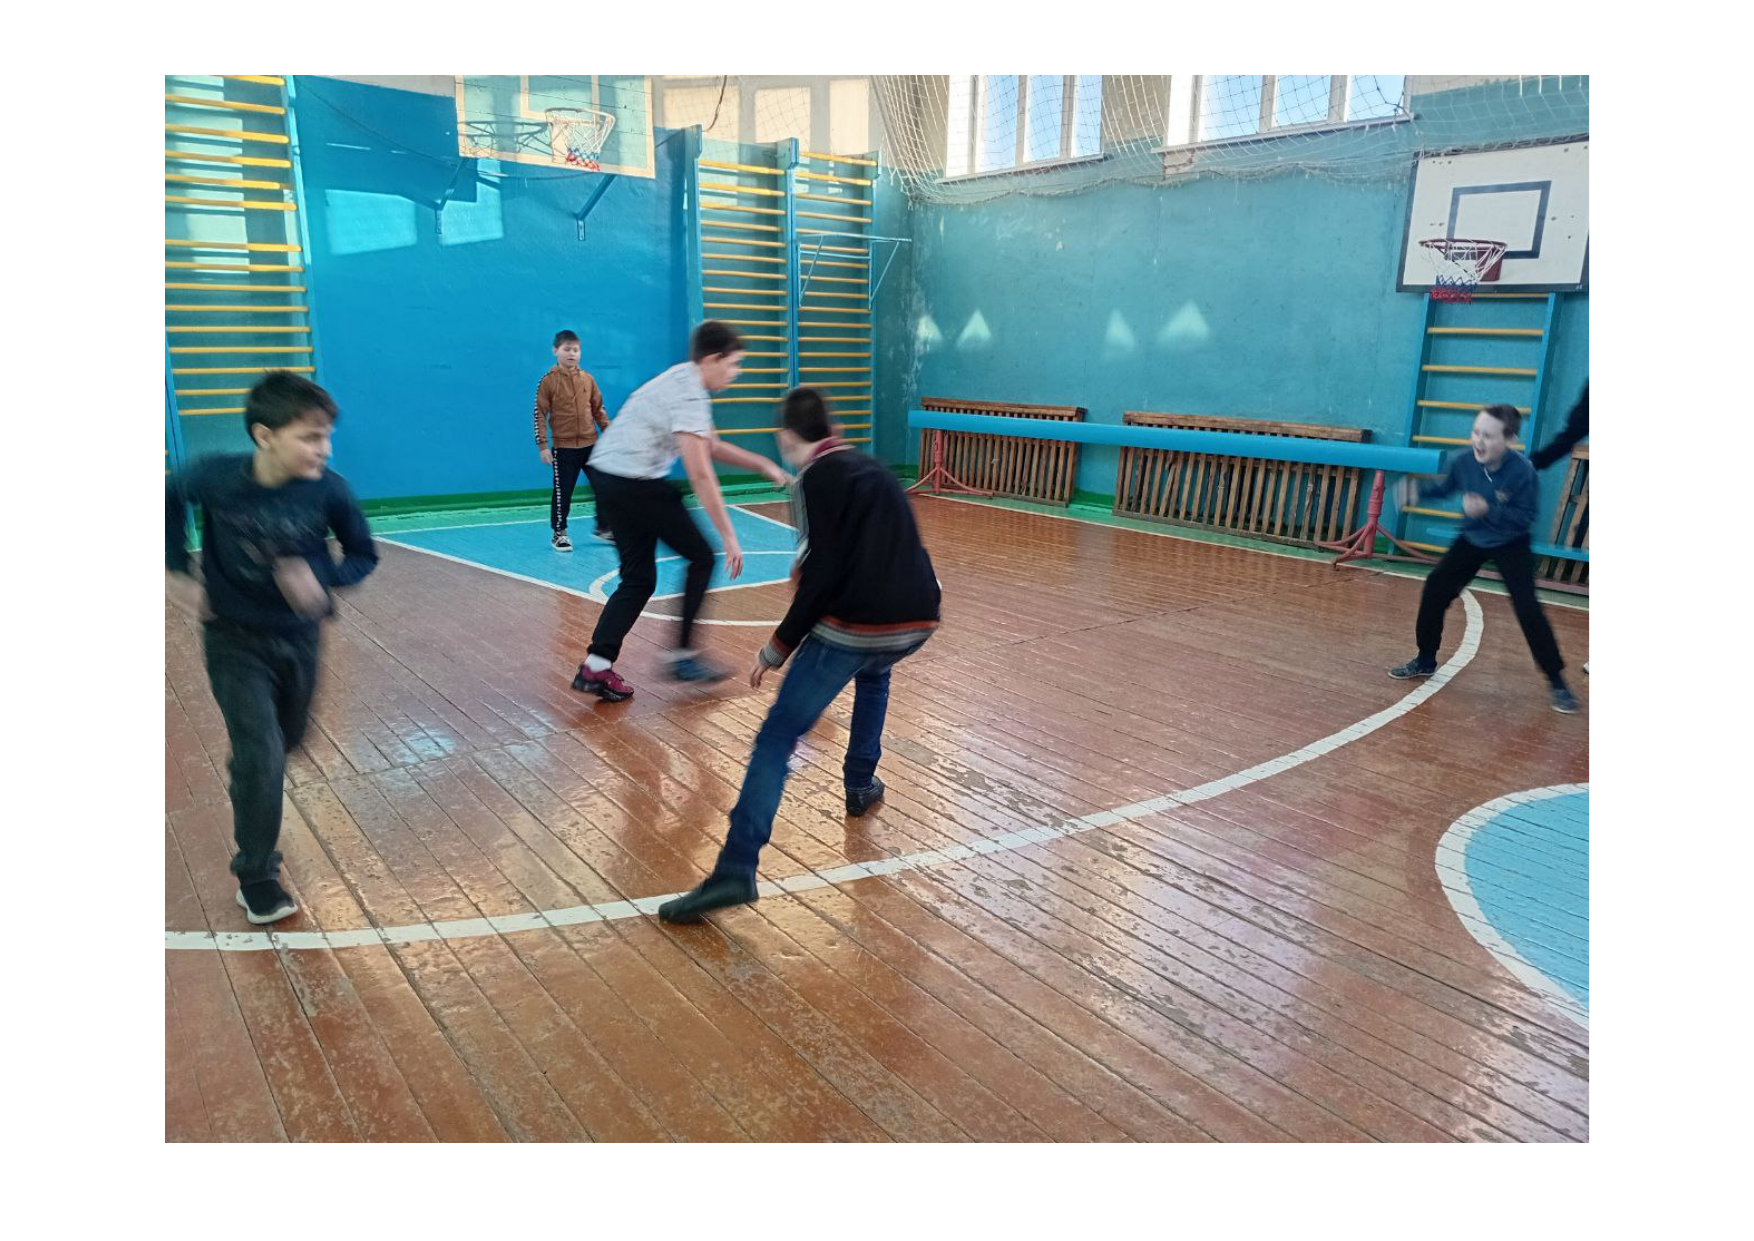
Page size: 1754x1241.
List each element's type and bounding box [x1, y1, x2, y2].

picture [165, 75, 1590, 1143]
